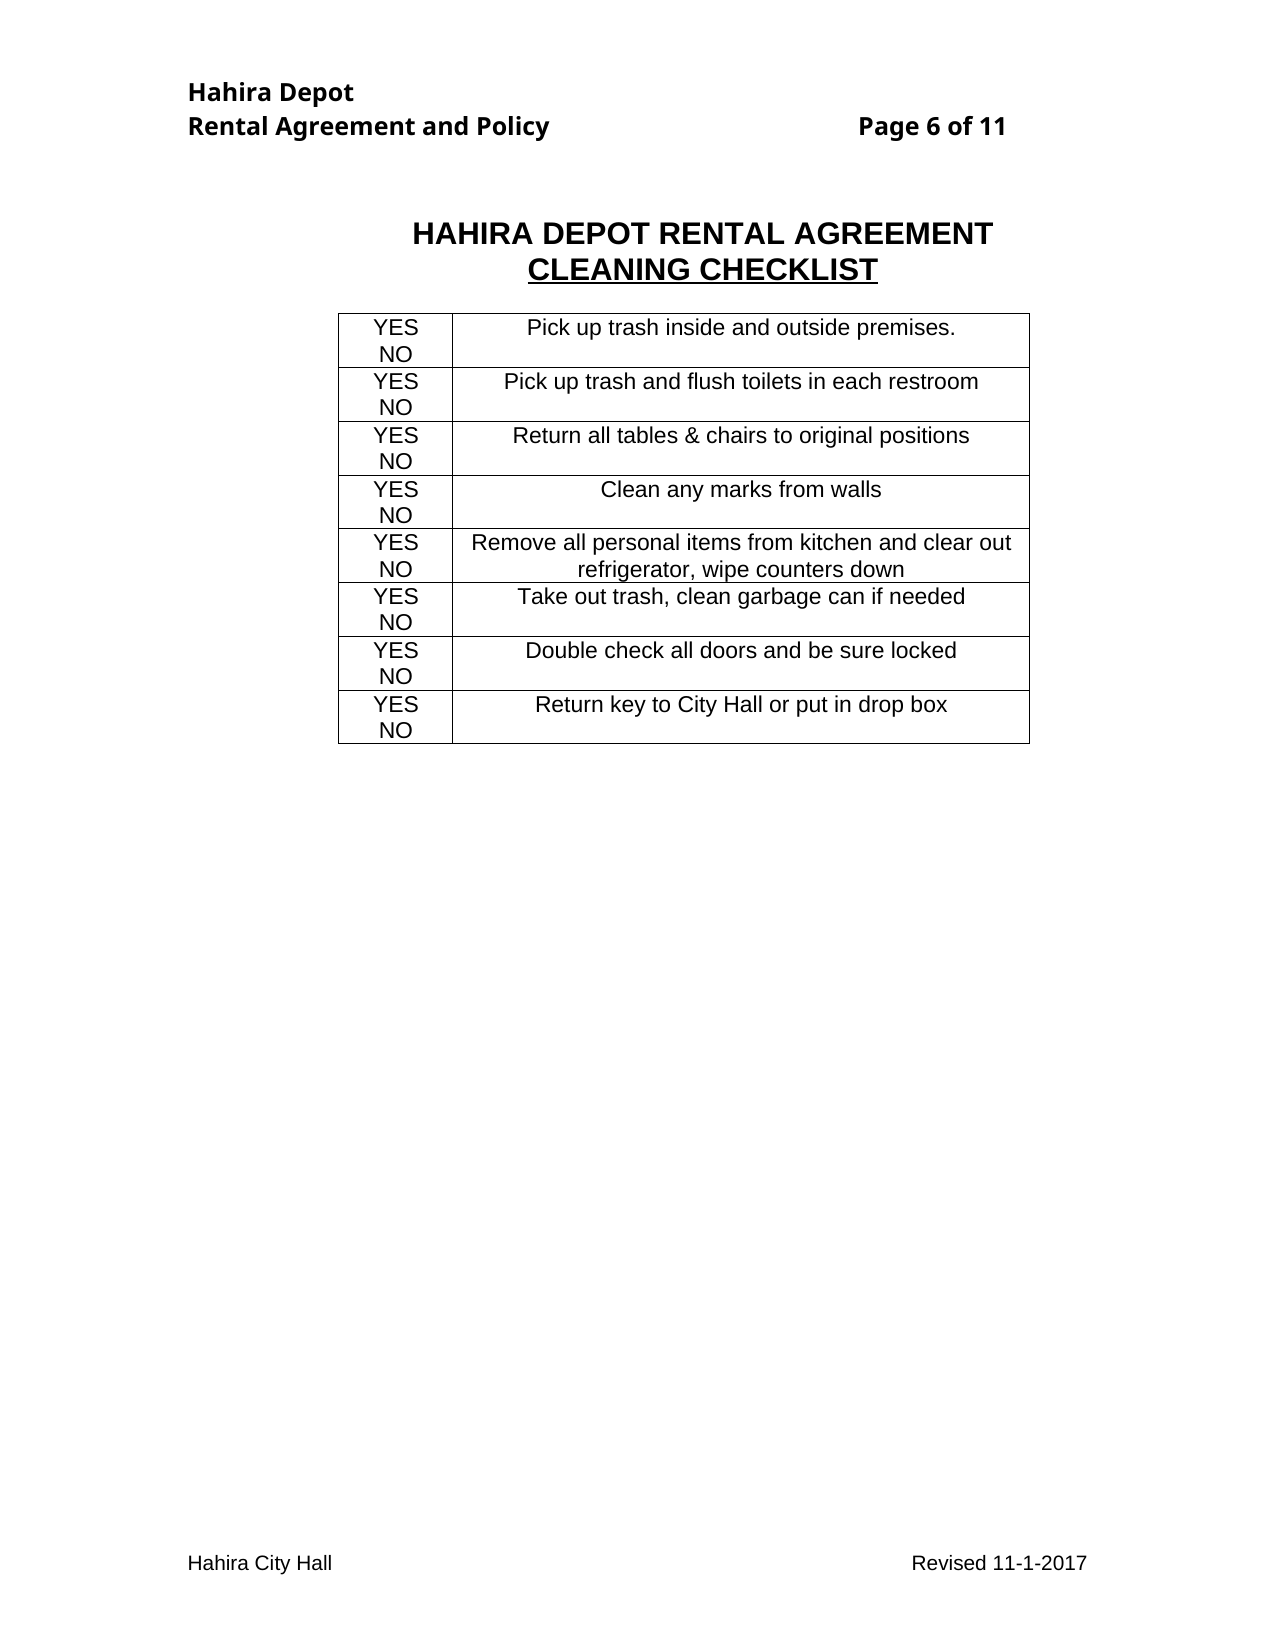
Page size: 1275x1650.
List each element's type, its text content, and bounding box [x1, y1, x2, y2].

table_cell YES NO [339, 422, 452, 474]
table_cell YES NO [339, 691, 452, 743]
table_cell YES NO [339, 637, 452, 689]
table_header YES NO [339, 314, 452, 367]
table_cell YES NO [339, 368, 452, 421]
table_cell Clean any marks from walls [453, 476, 1029, 528]
table_header Pick up trash inside and outside premises. [453, 314, 1029, 367]
table_cell YES NO [339, 529, 452, 582]
table_cell YES NO [339, 583, 452, 636]
table_cell Remove all personal items from kitchen and clear out refrigerator, wipe counters down [453, 529, 1029, 582]
table_cell Take out trash, clean garbage can if needed [453, 583, 1029, 636]
table_cell Pick up trash and flush toilets in each restroom [453, 368, 1029, 421]
subtitle CLEANING CHECKLIST [225, 251, 1181, 287]
table_cell YES NO [339, 476, 452, 528]
table_cell Double check all doors and be sure locked [453, 637, 1029, 689]
subtitle HAHIRA DEPOT RENTAL AGREEMENT [225, 215, 1181, 251]
table_cell Return key to City Hall or put in drop box [453, 691, 1029, 743]
table_cell Return all tables & chairs to original positions [453, 422, 1029, 474]
